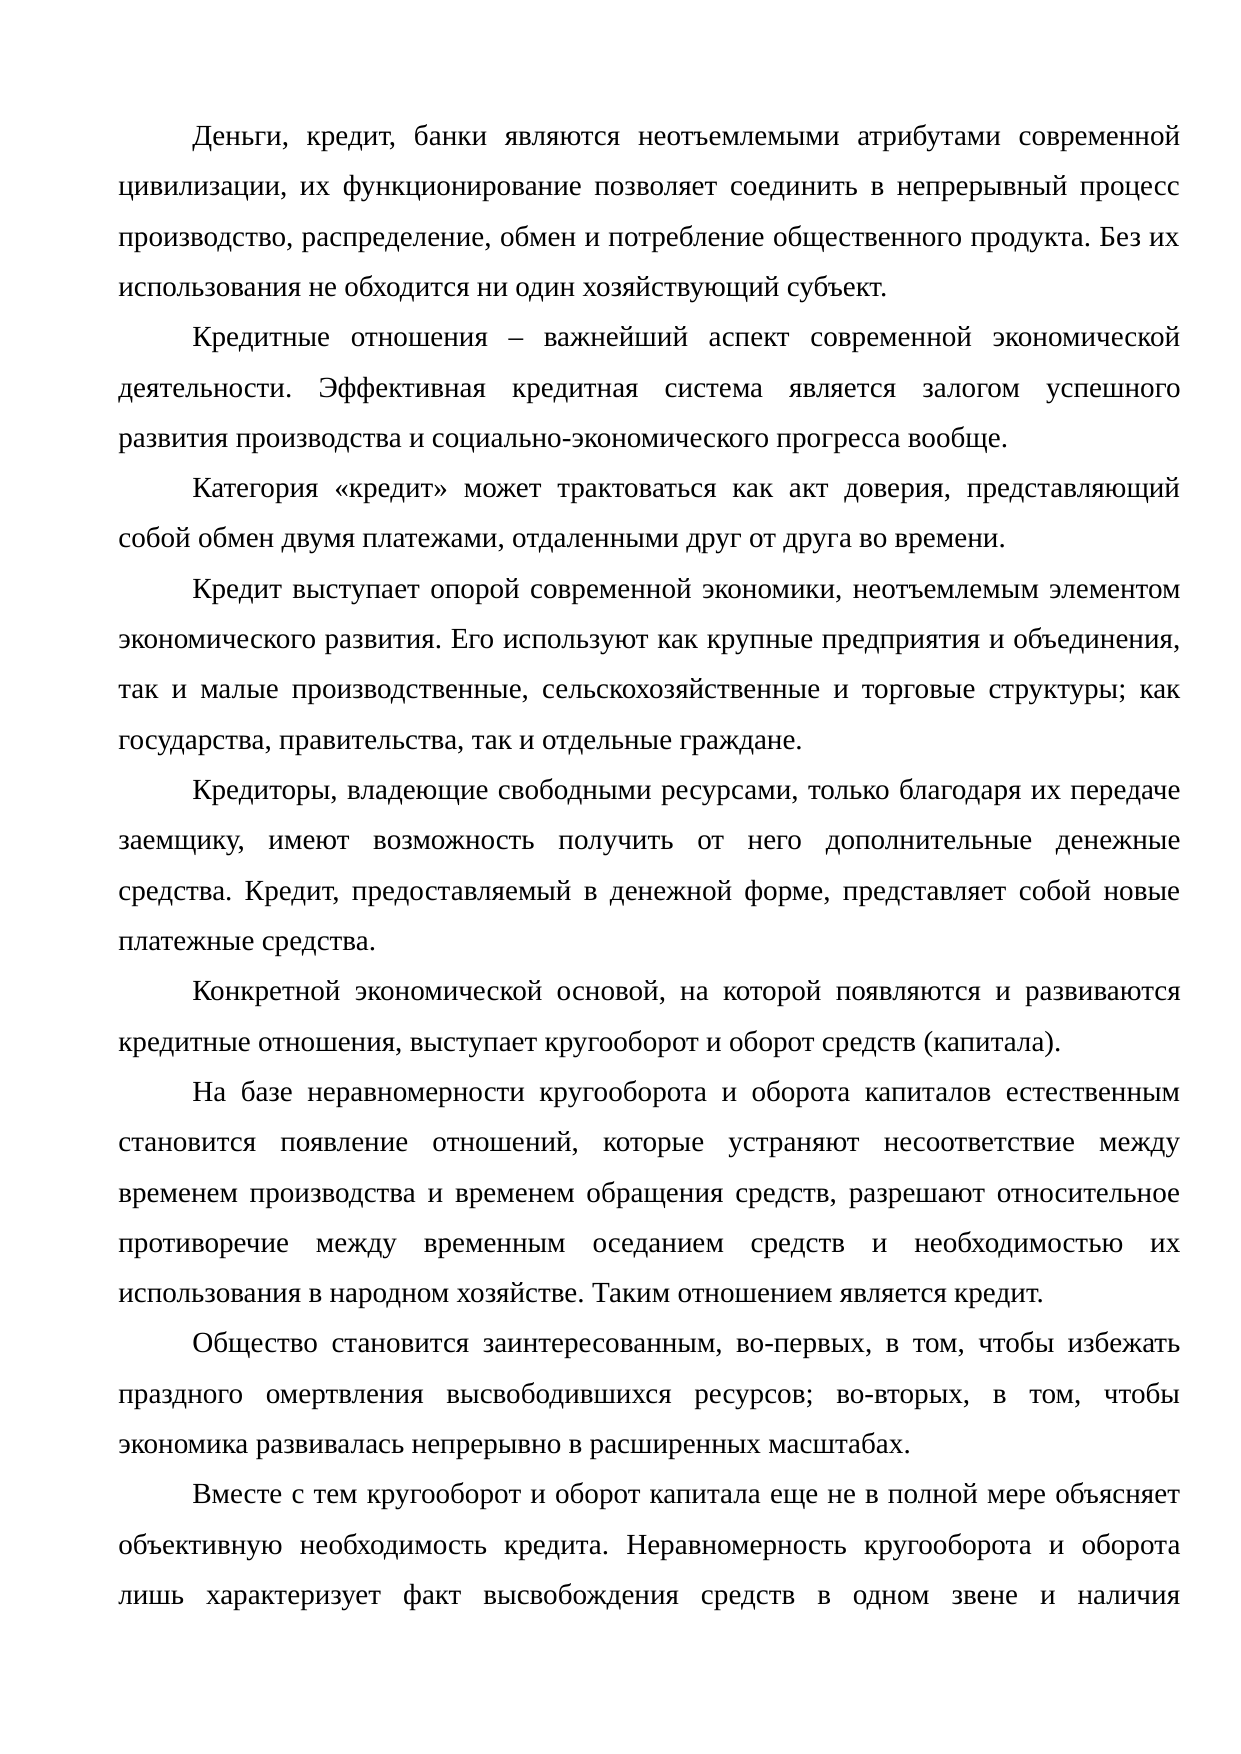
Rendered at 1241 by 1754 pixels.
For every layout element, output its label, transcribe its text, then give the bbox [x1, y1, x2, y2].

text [118, 1477, 1181, 1611]
text Общество становится заинтересованным, во-первых, в том, чтобы избежать праздного омертвления высвободившихся ресурсов; во-вторых, в том, чтобы экономика развивалась непрерывно в расширенных масштабах. [118, 1326, 1181, 1460]
text Кредит выступает опорой современной экономики, неотъемлемым элементом экономического развития. Его используют как крупные предприятия и объединения, так и малые производственные, сельскохозяйственные и торговые структуры; как государства, правительства, так и отдельные граждане. [118, 571, 1181, 755]
text Конкретной экономической основой, на которой появляются и развиваются кредитные отношения, выступает кругооборот и оборот средств (капитала). [118, 973, 1181, 1057]
text Категория «кредит» может трактоваться как акт доверия, представляющий собой обмен двумя платежами, отдаленными друг от друга во времени. [118, 470, 1181, 554]
text Деньги, кредит, банки являются неотъемлемыми атрибутами современной цивилизации, их функционирование позволяет соединить в непрерывный процесс производство, распределение, обмен и потребление общественного продукта. Без их использования не обходится ни один хозяйствующий субъект. [118, 118, 1181, 303]
text Кредитные отношения – важнейший аспект современной экономической деятельности. Эффективная кредитная система является залогом успешного развития производства и социально-экономического прогресса вообще. [118, 319, 1181, 453]
text На базе неравномерности кругооборота и оборота капиталов естественным становится появление отношений, которые устраняют несоответствие между временем производства и временем обращения средств, разрешают относительное противоречие между временным оседанием средств и необходимостью их использования в народном хозяйстве. Таким отношением является кредит. [118, 1074, 1181, 1309]
text Кредиторы, владеющие свободными ресурсами, только благодаря их передаче заемщику, имеют возможность получить от него дополнительные денежные средства. Кредит, предоставляемый в денежной форме, представляет собой новые платежные средства. [118, 772, 1181, 957]
